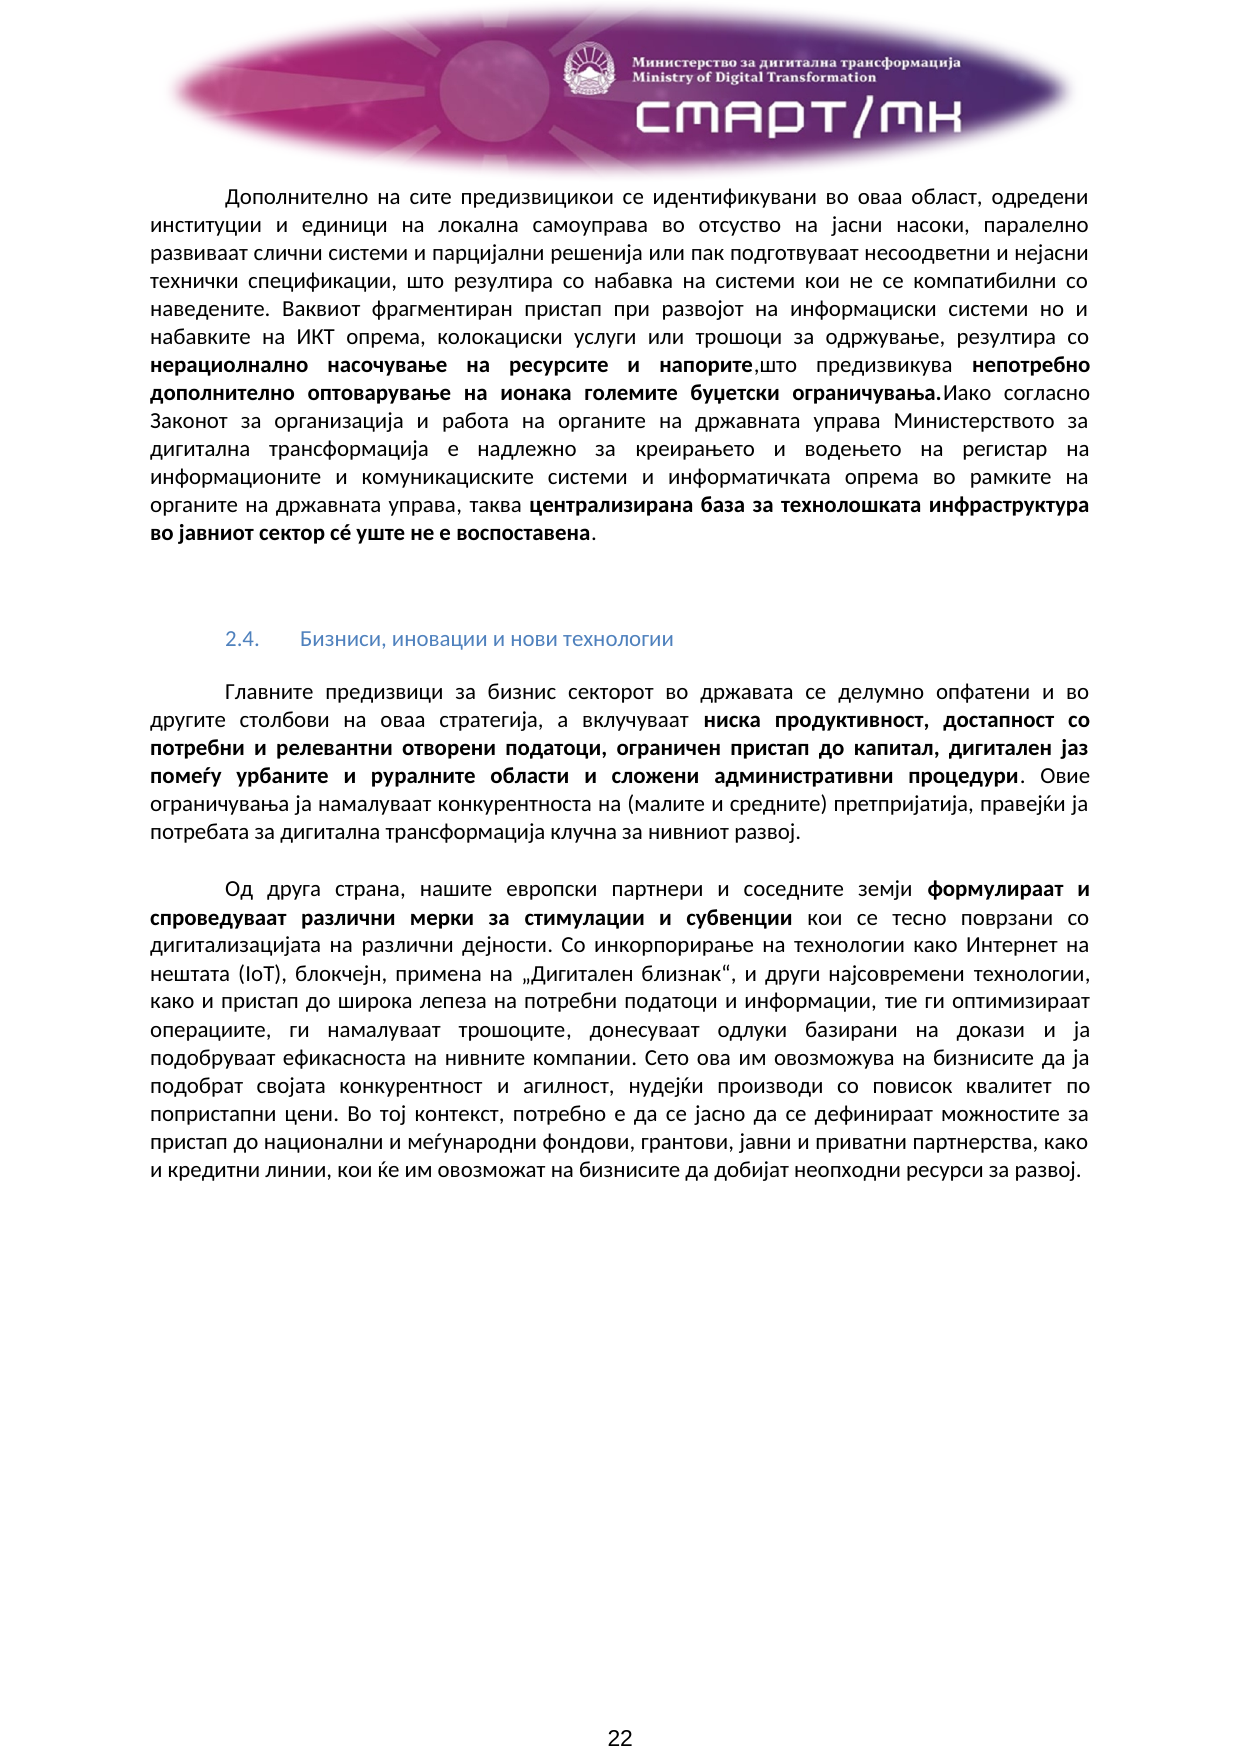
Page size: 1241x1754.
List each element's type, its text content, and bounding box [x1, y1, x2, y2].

picture [199, 28, 1043, 154]
text Дополнително на сите предизвицикои се идентификувани во оваа област, одредени институции и единици на локална самоуправа во отсуство на јасни насоки, паралелно развиваат слични системи и парцијални решенија или пак подготвуваат несоодветни и нејасни технички спецификации, што резултира со набавка на системи кои не се компатибилни со наведените. Ваквиот фрагментиран пристап при развојот на информациски системи но и набавките на ИКТ опрема, колокациски услуги или трошоци за одржување, резултира со нерациолнално насочување на ресурсите и напорите,што предизвикува непотребно дополнително оптоварување на ионака големите буџетски ограничувања.Иако согласно Законот за организација и работа на органите на државната управа Министерството за дигитална трансформација е надлежно за креирањето и водењето на регистар на информационите и комуникациските системи и информатичката опрема во рамките на органите на државната управа, таква централизирана база за технолошката инфраструктура во јавниот сектор сé уште не е воспоставена. [150, 182, 1090, 546]
subtitle 2.4. Бизниси, иновации и нови технологии [150, 624, 1090, 652]
text Од друга страна, нашите европски партнери и соседните земји формулираат и спроведуваат различни мерки за стимулации и субвенции кои се тесно поврзани со дигитализацијата на различни дејности. Со инкорпорирање на технологии како Интернет на нештата (IoT), блокчејн, примена на „Дигитален близнак“, и други најсовремени технологии, како и пристап до широка лепеза на потребни податоци и информации, тие ги оптимизираат операциите, ги намалуваат трошоците, донесуваат одлуки базирани на докази и ја подобруваат ефикасноста на нивните компании. Сето ова им овозможува на бизнисите да ја подобрат својата конкурентност и агилност, нудејќи производи со повисок квалитет по попристапни цени. Во тој контекст, потребно е да се јасно да се дефинираат можностите за пристап до национални и меѓународни фондови, грантови, јавни и приватни партнерства, како и кредитни линии, кои ќе им овозможат на бизнисите да добијат неопходни ресурси за развој. [150, 874, 1090, 1183]
text Главните предизвици за бизнис секторот во државата се делумно опфатени и во другите столбови на оваа стратегија, а вклучуваат ниска продуктивност, достапност со потребни и релевантни отворени податоци, ограничен пристап до капитал, дигитален јаз помеѓу урбаните и руралните области и сложени административни процедури. Овие ограничувања ја намалуваат конкурентноста на (малите и средните) претпријатија, правејќи ја потребата за дигитална трансформација клучна за нивниот развој. [150, 677, 1090, 845]
